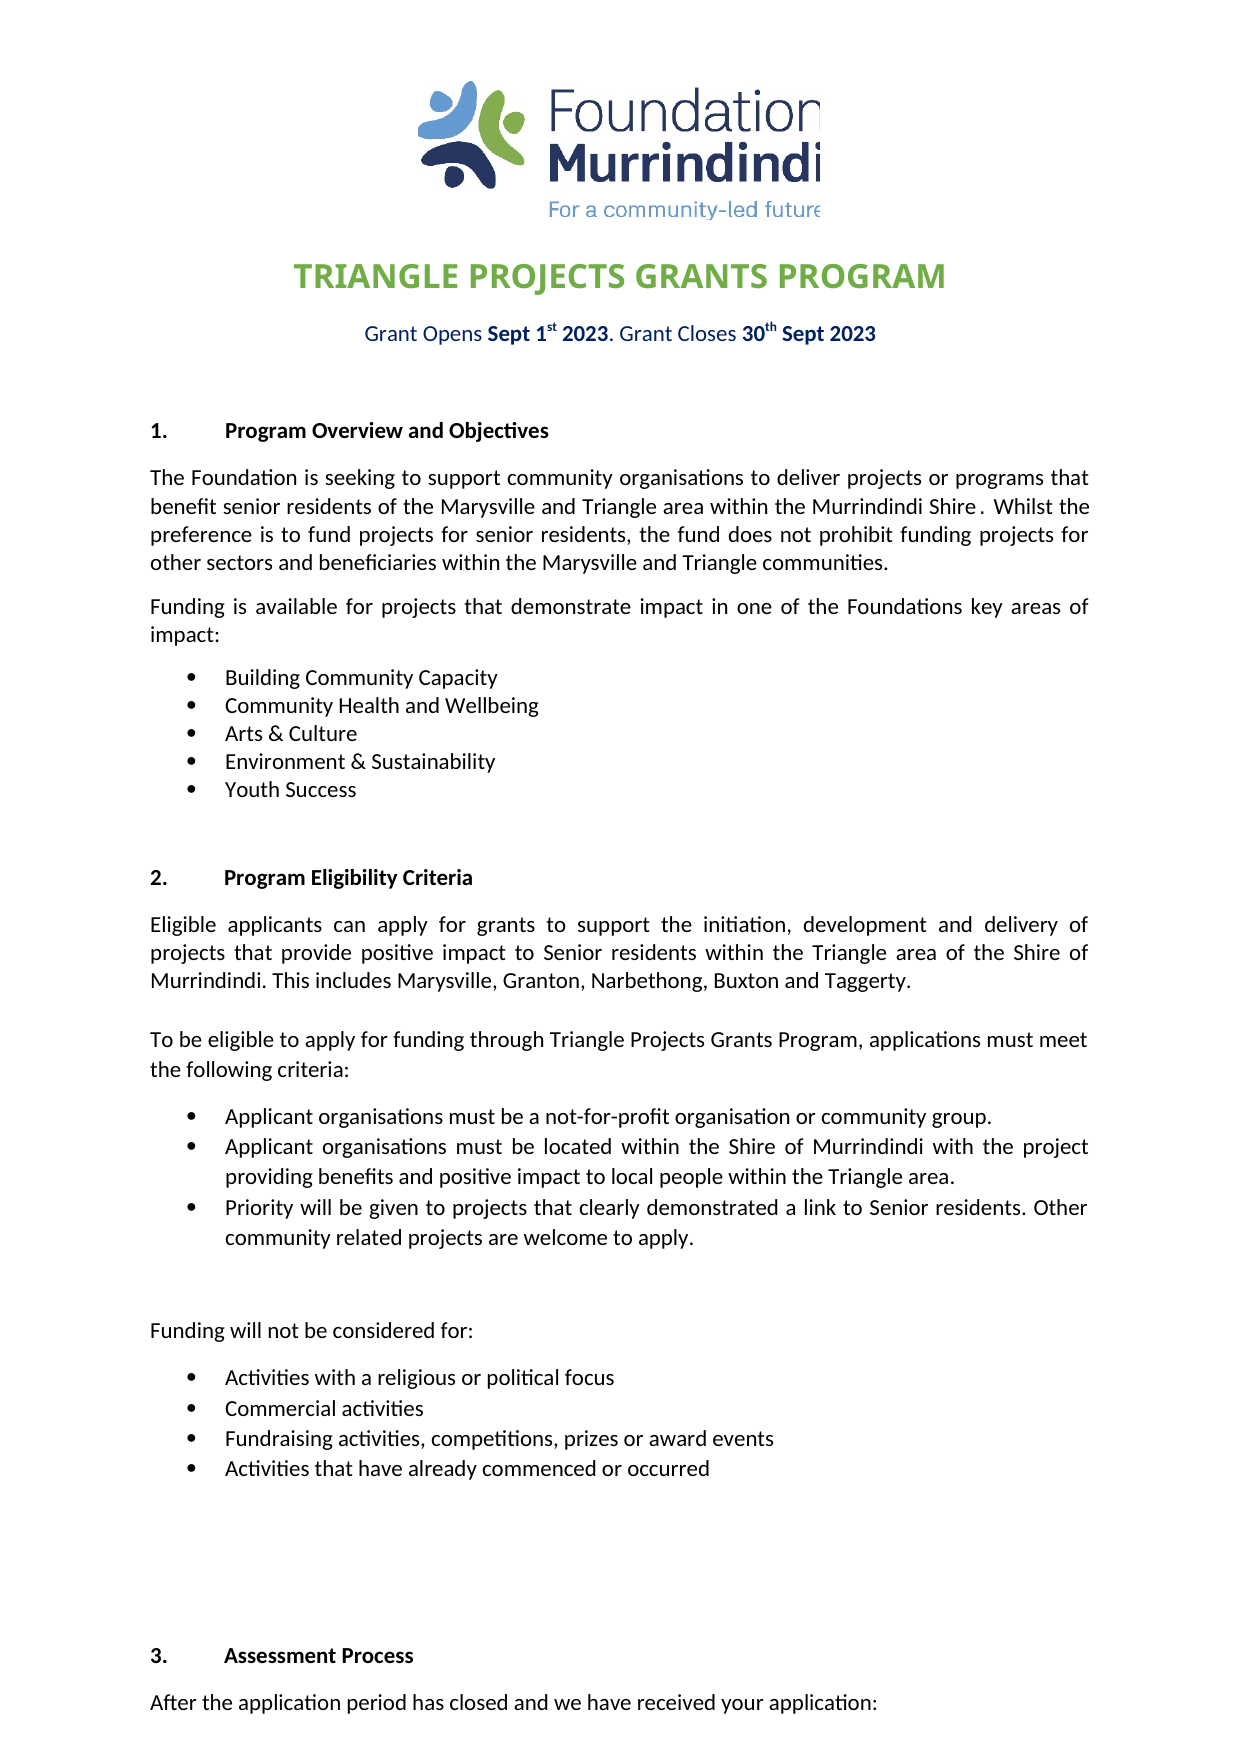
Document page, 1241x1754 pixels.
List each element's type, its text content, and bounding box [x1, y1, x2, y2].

text Funding will not be considered for: [150, 1317, 1090, 1345]
list Activities that have already commenced or occurred [187, 1454, 1090, 1482]
list Applicant organisations must be located within the Shire of Murrindindi with the project providing benefits and positive impact to local people within the Triangle area. [187, 1132, 1090, 1191]
text The Foundation is seeking to support community organisations to deliver projects or programs that benefit senior residents of the Marysville and Triangle area within the Murrindindi Shire. Whilst the preference is to fund projects for senior residents, the fund does not prohibit funding projects for other sectors and beneficiaries within the Marysville and Triangle communities. [150, 463, 1090, 576]
list Applicant organisations must be a not-for-profit organisation or community group. [187, 1102, 1090, 1130]
text 1. Program Overview and Objectives [150, 416, 1090, 444]
list Assessment Process [150, 1642, 1090, 1670]
list Priority will be given to projects that clearly demonstrated a link to Senior residents. Other community related projects are welcome to apply. [187, 1193, 1090, 1251]
text Funding is available for projects that demonstrate impact in one of the Foundations key areas of impact: [150, 592, 1090, 648]
text After the application period has closed and we have received your application: [150, 1688, 1090, 1717]
list Commercial activities [187, 1394, 1090, 1422]
list Fundraising activities, competitions, prizes or award events [187, 1424, 1090, 1452]
picture [416, 81, 820, 219]
list Activities with a religious or political focus [187, 1363, 1090, 1392]
text Grant Opens Sept 1st 2023. Grant Closes 30th Sept 2023 [150, 319, 1090, 347]
text TRIANGLE PROJECTS GRANTS PROGRAM [150, 253, 1090, 298]
list Program Eligibility Criteria [150, 863, 1090, 891]
list Arts & Culture [187, 719, 1090, 747]
text Eligible applicants can apply for grants to support the initiation, development and delivery of projects that provide positive impact to Senior residents within the Triangle area of the Shire of Murrindindi. This includes Marysville, Granton, Narbethong, Buxton and Taggerty. [150, 910, 1090, 994]
list Environment & Sustainability [187, 747, 1090, 776]
list Building Community Capacity [187, 663, 1090, 691]
text To be eligible to apply for funding through Triangle Projects Grants Program, applications must meet the following criteria: [150, 1025, 1090, 1083]
list Community Health and Wellbeing [187, 691, 1090, 719]
list Youth Success [187, 776, 1090, 803]
